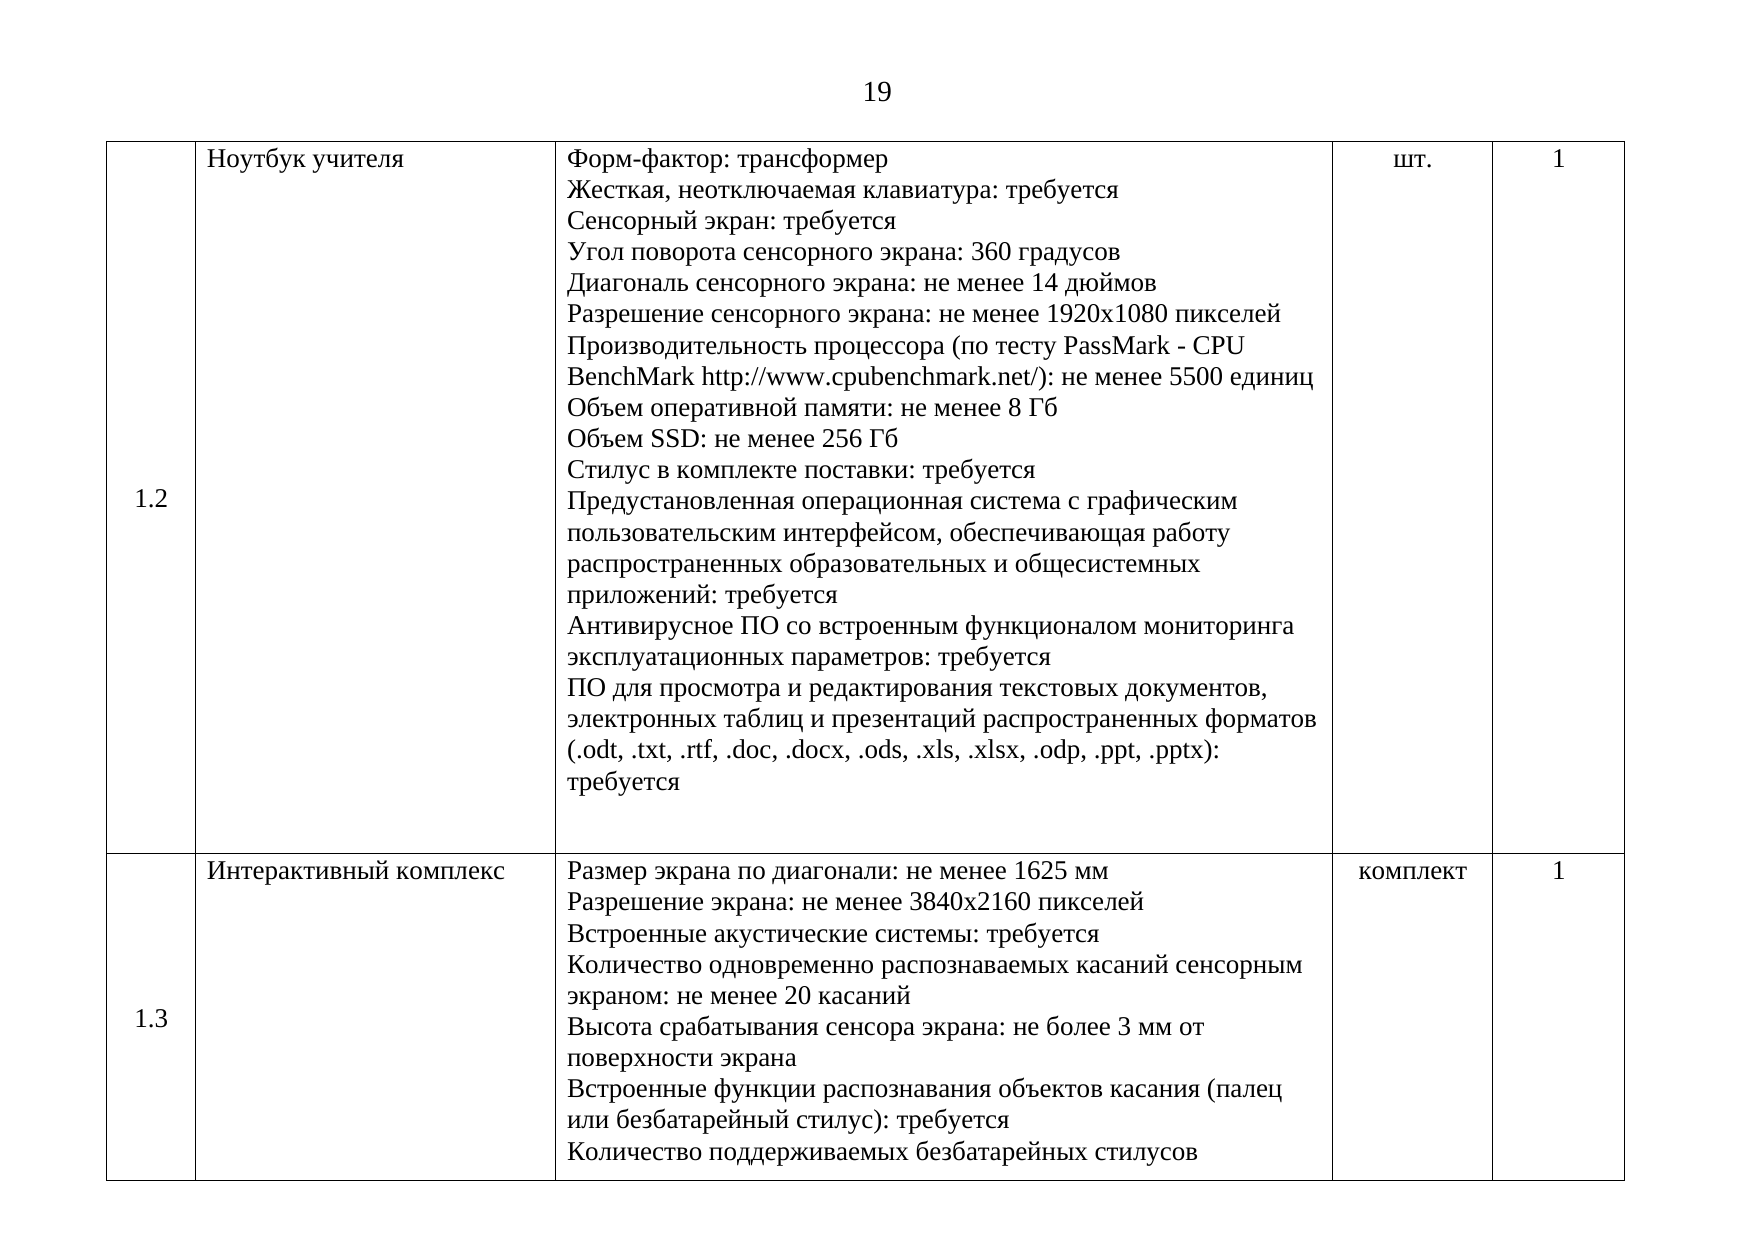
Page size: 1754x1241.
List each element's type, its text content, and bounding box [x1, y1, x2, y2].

table_cell 1.3 [107, 854, 195, 1180]
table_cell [196, 854, 555, 1180]
table_cell Форм-фактор: трансформер Жесткая, неотключаемая клавиатура: требуется Сенсорный экран: требуется Угол поворота сенсорного экрана: 360 градусов Диагональ сенсорного экрана: не менее 14 дюймов Разрешение сенсорного экрана: не менее 1920х1080 пикселей Производительность процессора (по тесту PassMark - CPU ВenchMark http://www.cpubenchmark.net/): не менее 5500 единиц Объем оперативной памяти: не менее 8 Гб Объем SSD: не менее 256 Гб Стилус в комплекте поставки: требуется Предустановленная операционная система с графическим пользовательским интерфейсом, обеспечивающая работу распространенных образовательных и общесистемных приложений: требуется Антивирусное ПО со встроенным функционалом мониторинга эксплуатационных параметров: требуется ПО для просмотра и редактирования текстовых документов, электронных таблиц и презентаций распространенных форматов (.odt, .txt, .rtf, .doc, .docx, .ods, .xls, .xlsx, .odp, .ppt, .pptx): требуется [556, 142, 1332, 853]
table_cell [556, 854, 1332, 1180]
table_cell 1 [1493, 142, 1624, 853]
table_cell Ноутбук учителя [196, 142, 555, 853]
table_cell 1 [1493, 854, 1624, 1180]
table_cell шт. [1333, 142, 1492, 853]
table_cell комплект [1333, 854, 1492, 1180]
table_cell 1.2 [107, 142, 195, 853]
